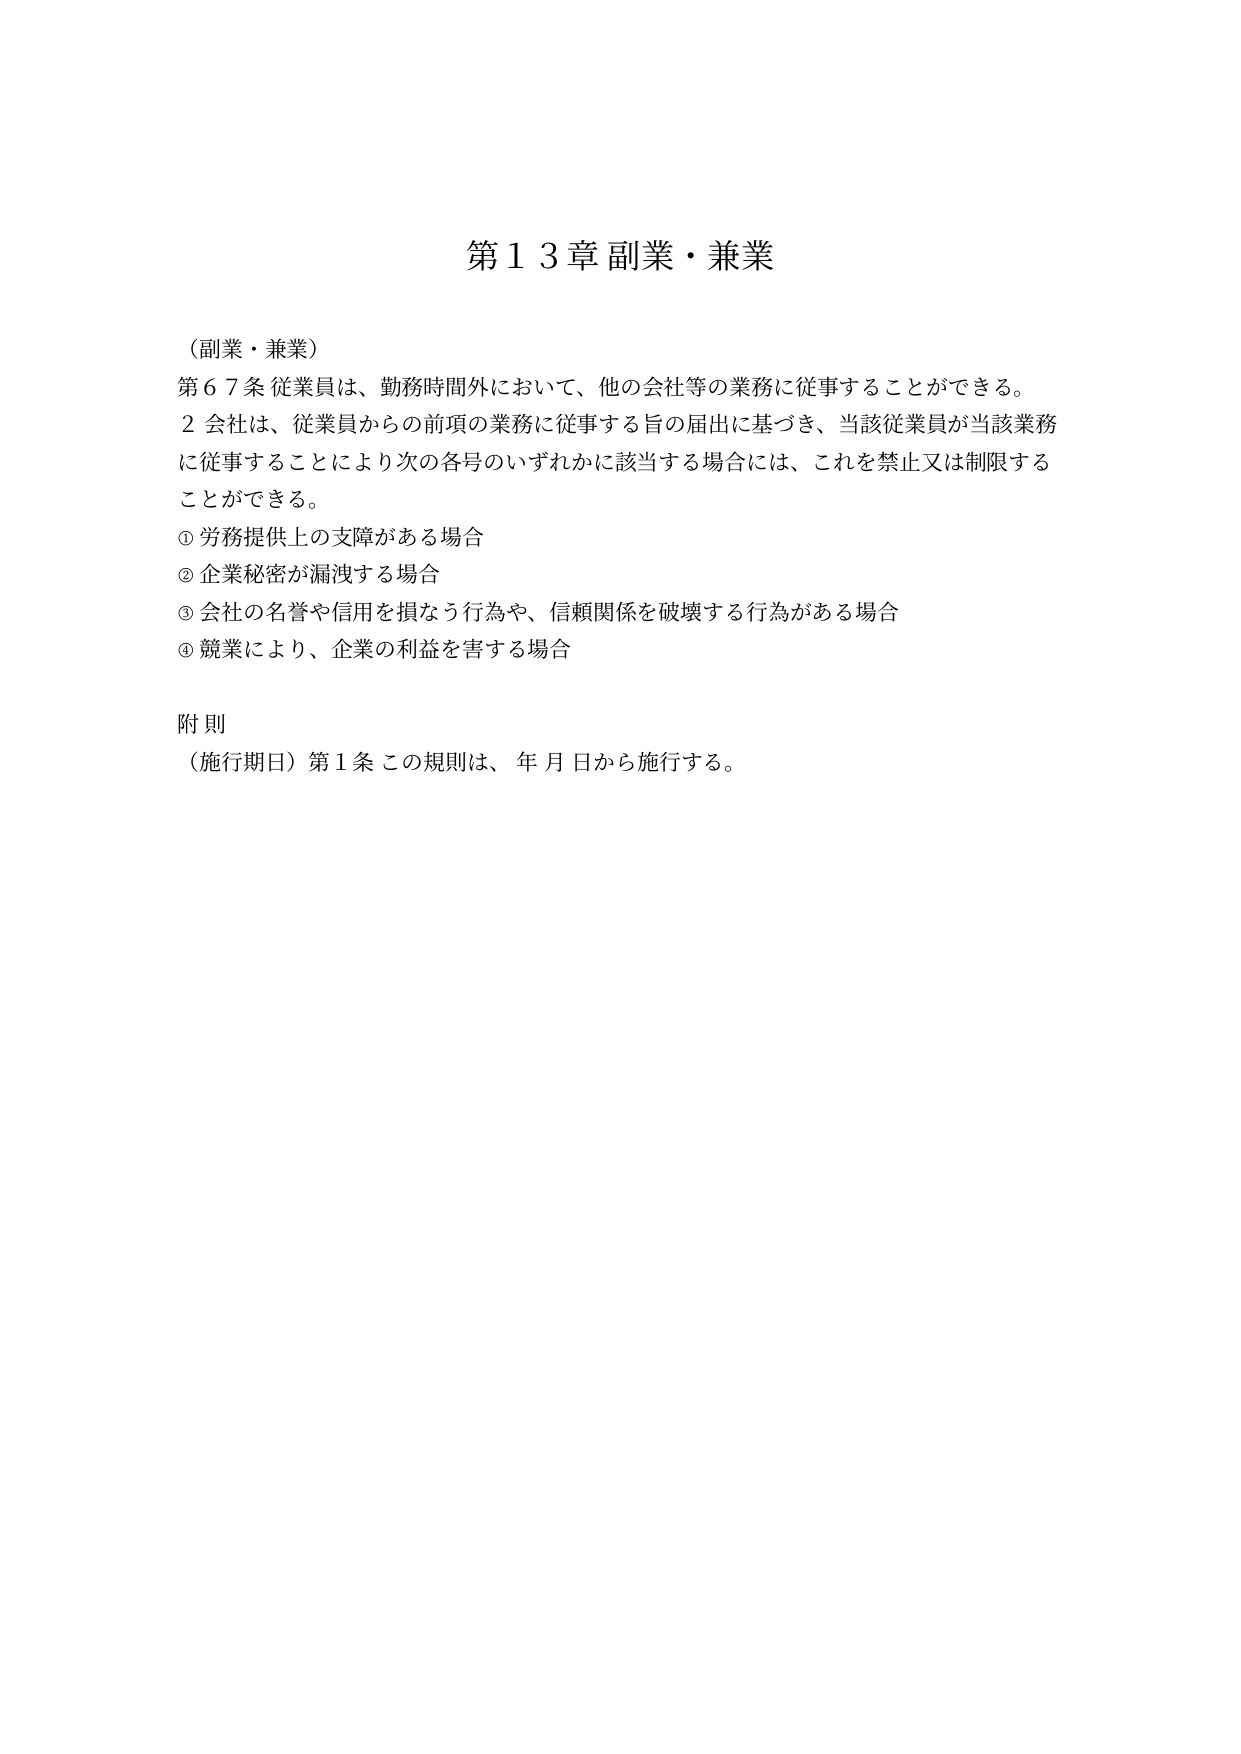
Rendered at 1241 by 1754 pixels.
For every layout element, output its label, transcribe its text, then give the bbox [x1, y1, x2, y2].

text （副業・兼業） [177, 329, 1063, 367]
text ２ 会社は、従業員からの前項の業務に従事する旨の届出に基づき、当該従業員が当該業務に従事することにより次の各号のいずれかに該当する場合には、これを禁止又は制限することができる。 [177, 404, 1063, 517]
text 第６７条 従業員は、勤務時間外において、他の会社等の業務に従事することができる。 [177, 367, 1063, 404]
text （施行期日）第１条 この規則は、 年 月 日から施行する。 [177, 742, 1063, 779]
text ③ 会社の名誉や信用を損なう行為や、信頼関係を破壊する行為がある場合 [177, 592, 1063, 629]
text ② 企業秘密が漏洩する場合 [177, 554, 1063, 592]
text ④ 競業により、企業の利益を害する場合 [177, 629, 1063, 667]
text 附 則 [177, 704, 1063, 742]
text 第１３章 副業・兼業 [177, 217, 1063, 292]
text ① 労務提供上の支障がある場合 [177, 517, 1063, 554]
